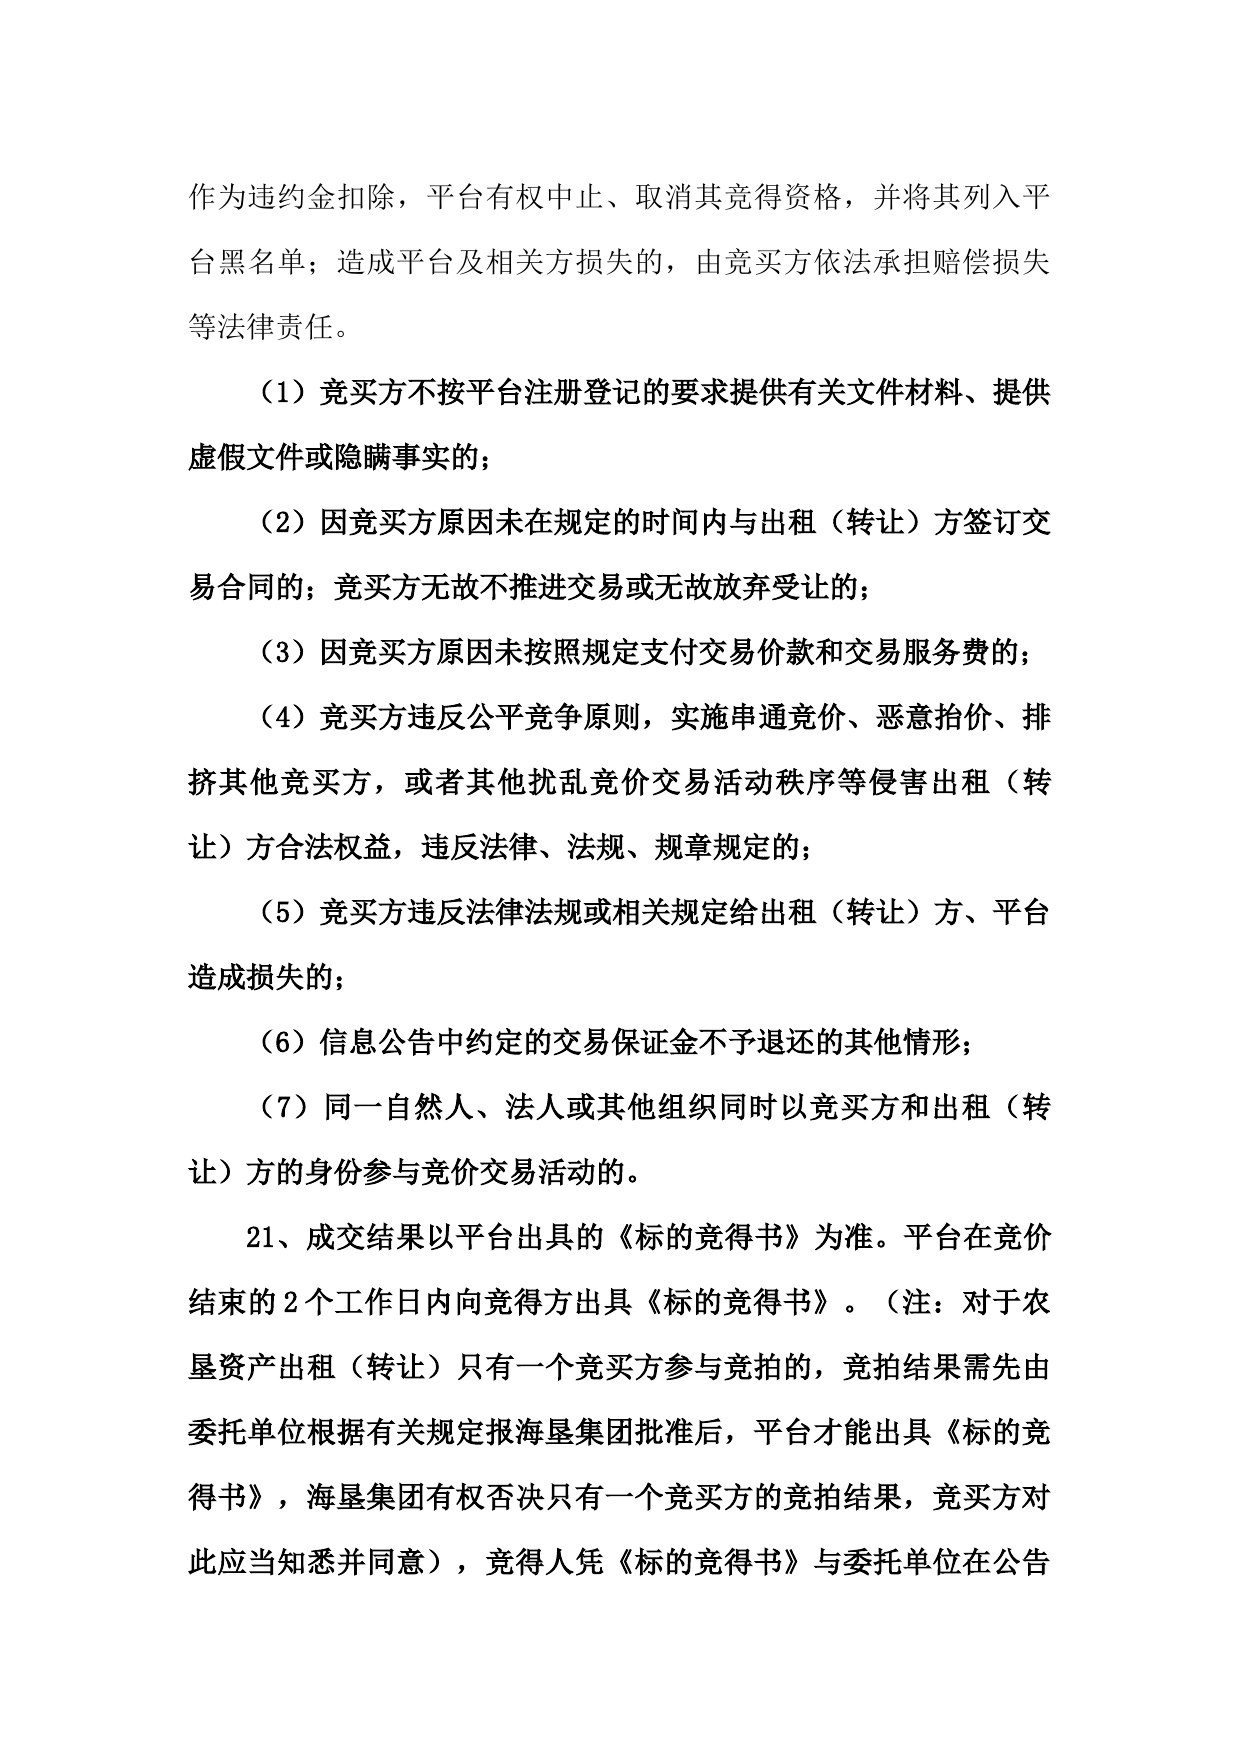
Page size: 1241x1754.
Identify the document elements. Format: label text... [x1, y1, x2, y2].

text （6）信息公告中约定的交易保证金不予退还的其他情形； [187, 1007, 1053, 1072]
text （4）竞买方违反公平竞争原则，实施串通竞价、恶意抬价、排挤其他竞买方，或者其他扰乱竞价交易活动秩序等侵害出租（转让）方合法权益，违反法律、法规、规章规定的； [187, 682, 1053, 877]
text （5）竞买方违反法律法规或相关规定给出租（转让）方、平台造成损失的； [187, 877, 1053, 1007]
text （1）竞买方不按平台注册登记的要求提供有关文件材料、提供虚假文件或隐瞒事实的； [187, 357, 1053, 487]
text （7）同一自然人、法人或其他组织同时以竞买方和出租（转让）方的身份参与竞价交易活动的。 [187, 1072, 1053, 1202]
text （2）因竞买方原因未在规定的时间内与出租（转让）方签订交易合同的；竞买方无故不推进交易或无故放弃受让的； [187, 487, 1053, 617]
text （3）因竞买方原因未按照规定支付交易价款和交易服务费的； [187, 617, 1053, 682]
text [187, 1202, 1053, 1592]
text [187, 162, 1053, 357]
